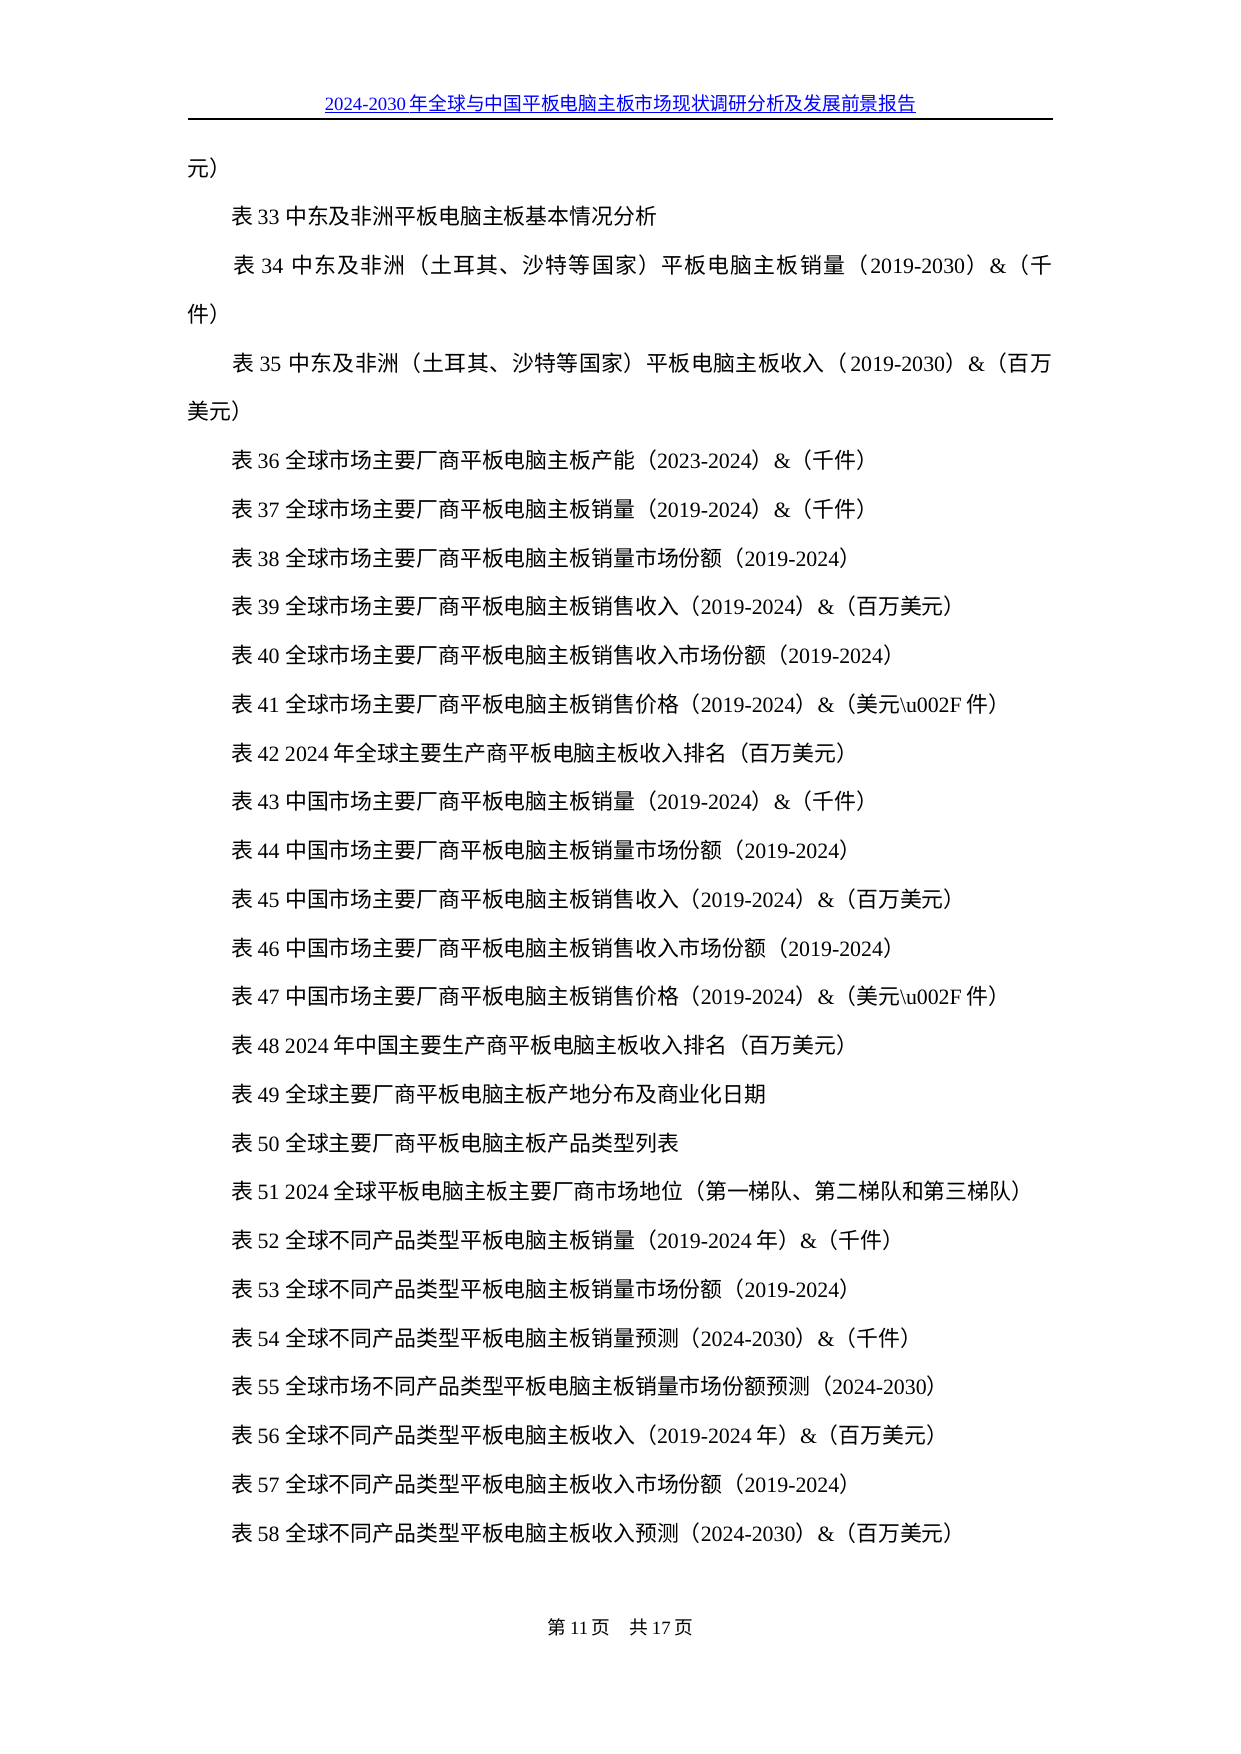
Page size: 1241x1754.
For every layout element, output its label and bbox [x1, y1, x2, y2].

text [187, 150, 1053, 1548]
